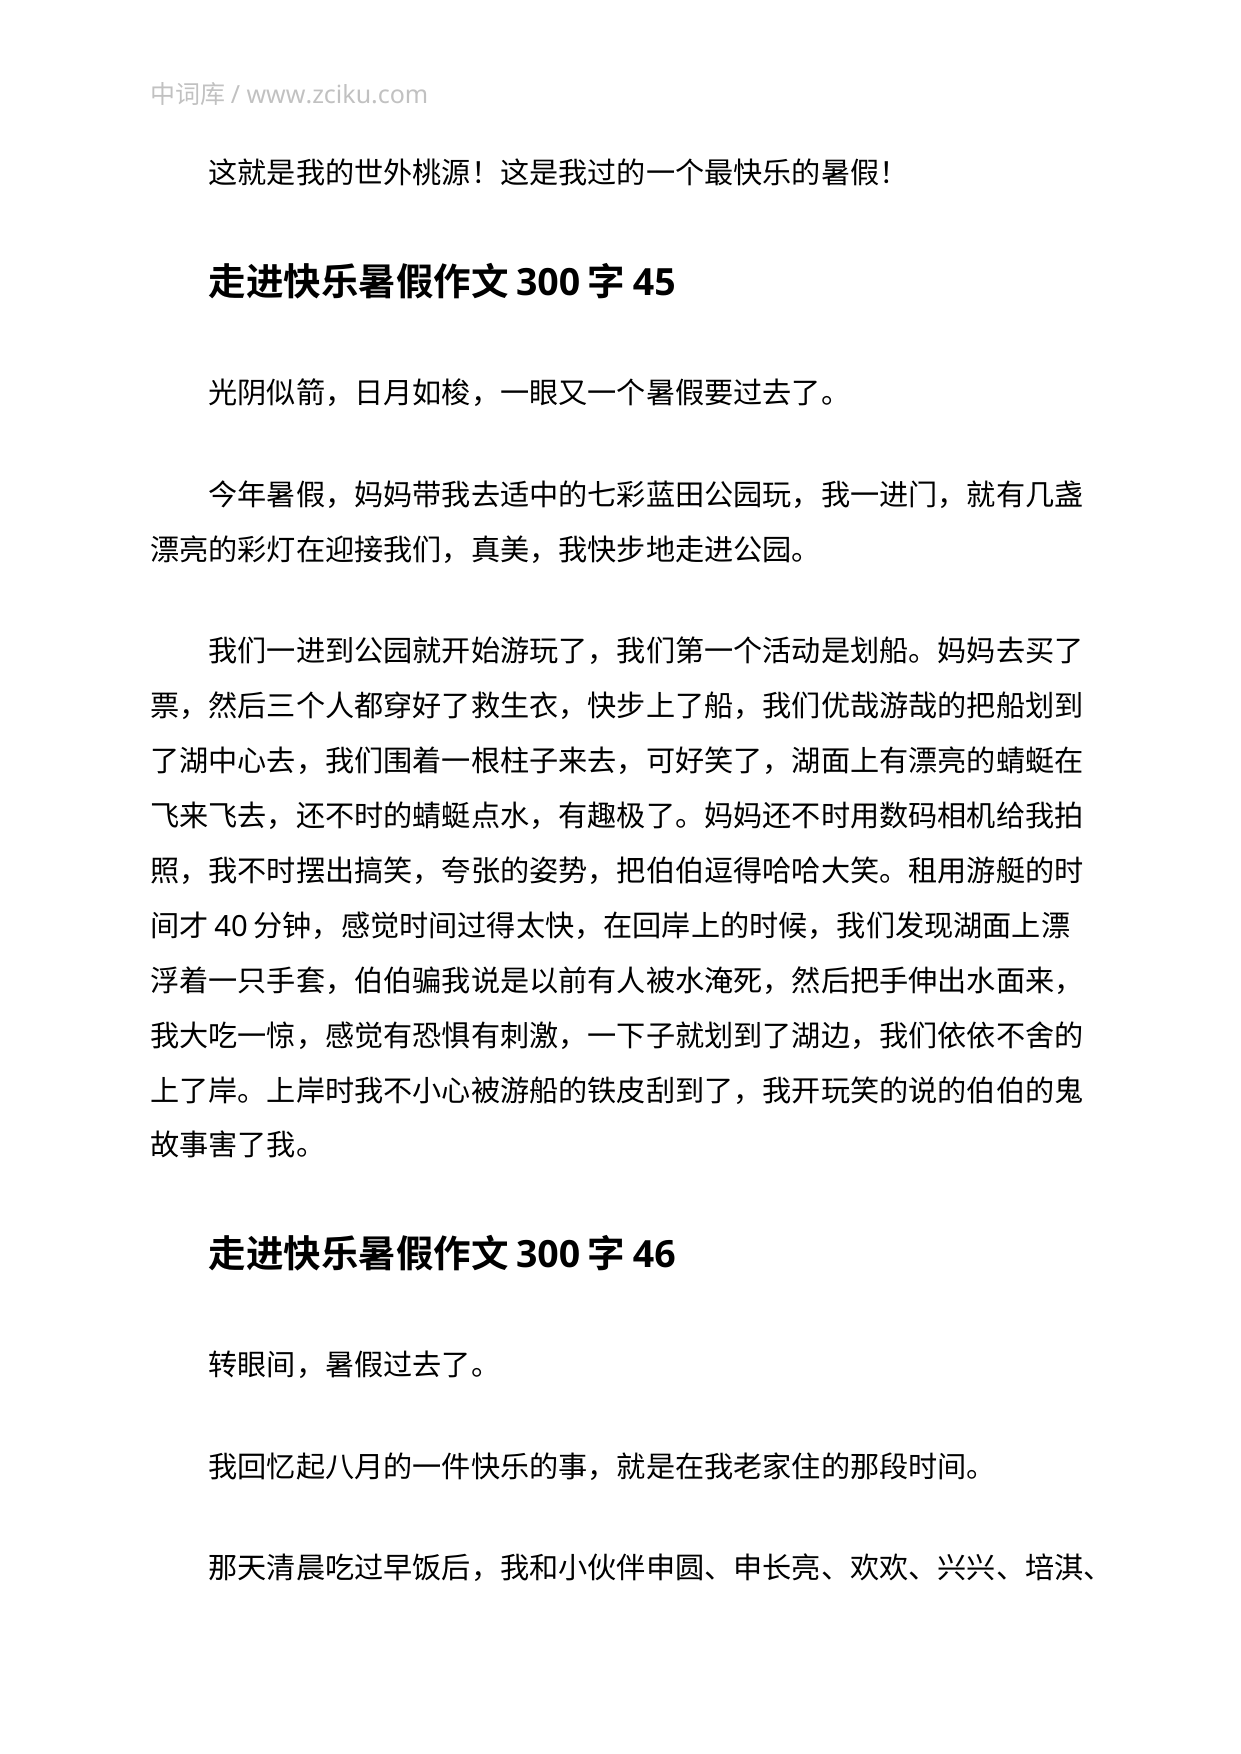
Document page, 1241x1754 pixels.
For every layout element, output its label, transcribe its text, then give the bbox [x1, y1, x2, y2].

text 走进快乐暑假作文300字45 [150, 252, 1090, 306]
text 走进快乐暑假作文300字46 [150, 1224, 1090, 1278]
text 光阴似箭，日月如梭，一眼又一个暑假要过去了。 [150, 369, 1090, 412]
text 我回忆起八月的一件快乐的事，就是在我老家住的那段时间。 [150, 1443, 1090, 1485]
text 转眼间，暑假过去了。 [150, 1341, 1090, 1384]
text 我们一进到公园就开始游玩了，我们第一个活动是划船。妈妈去买了票，然后三个人都穿好了救生衣，快步上了船，我们优哉游哉的把船划到了湖中心去，我们围着一根柱子来去，可好笑了，湖面上有漂亮的蜻蜓在飞来飞去，还不时的蜻蜓点水，有趣极了。妈妈还不时用数码相机给我拍照，我不时摆出搞笑，夸张的姿势，把伯伯逗得哈哈大笑。租用游艇的时间才40分钟，感觉时间过得太快，在回岸上的时候，我们发现湖面上漂浮着一只手套，伯伯骗我说是以前有人被水淹死，然后把手伸出水面来，我大吃一惊，感觉有恐惧有刺激，一下子就划到了湖边，我们依依不舍的上了岸。上岸时我不小心被游船的铁皮刮到了，我开玩笑的说的伯伯的鬼故事害了我。 [150, 628, 1090, 1164]
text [150, 1545, 1090, 1587]
text 今年暑假，妈妈带我去适中的七彩蓝田公园玩，我一进门，就有几盏漂亮的彩灯在迎接我们，真美，我快步地走进公园。 [150, 471, 1090, 568]
text 这就是我的世外桃源！这是我过的一个最快乐的暑假！ [150, 150, 1090, 192]
